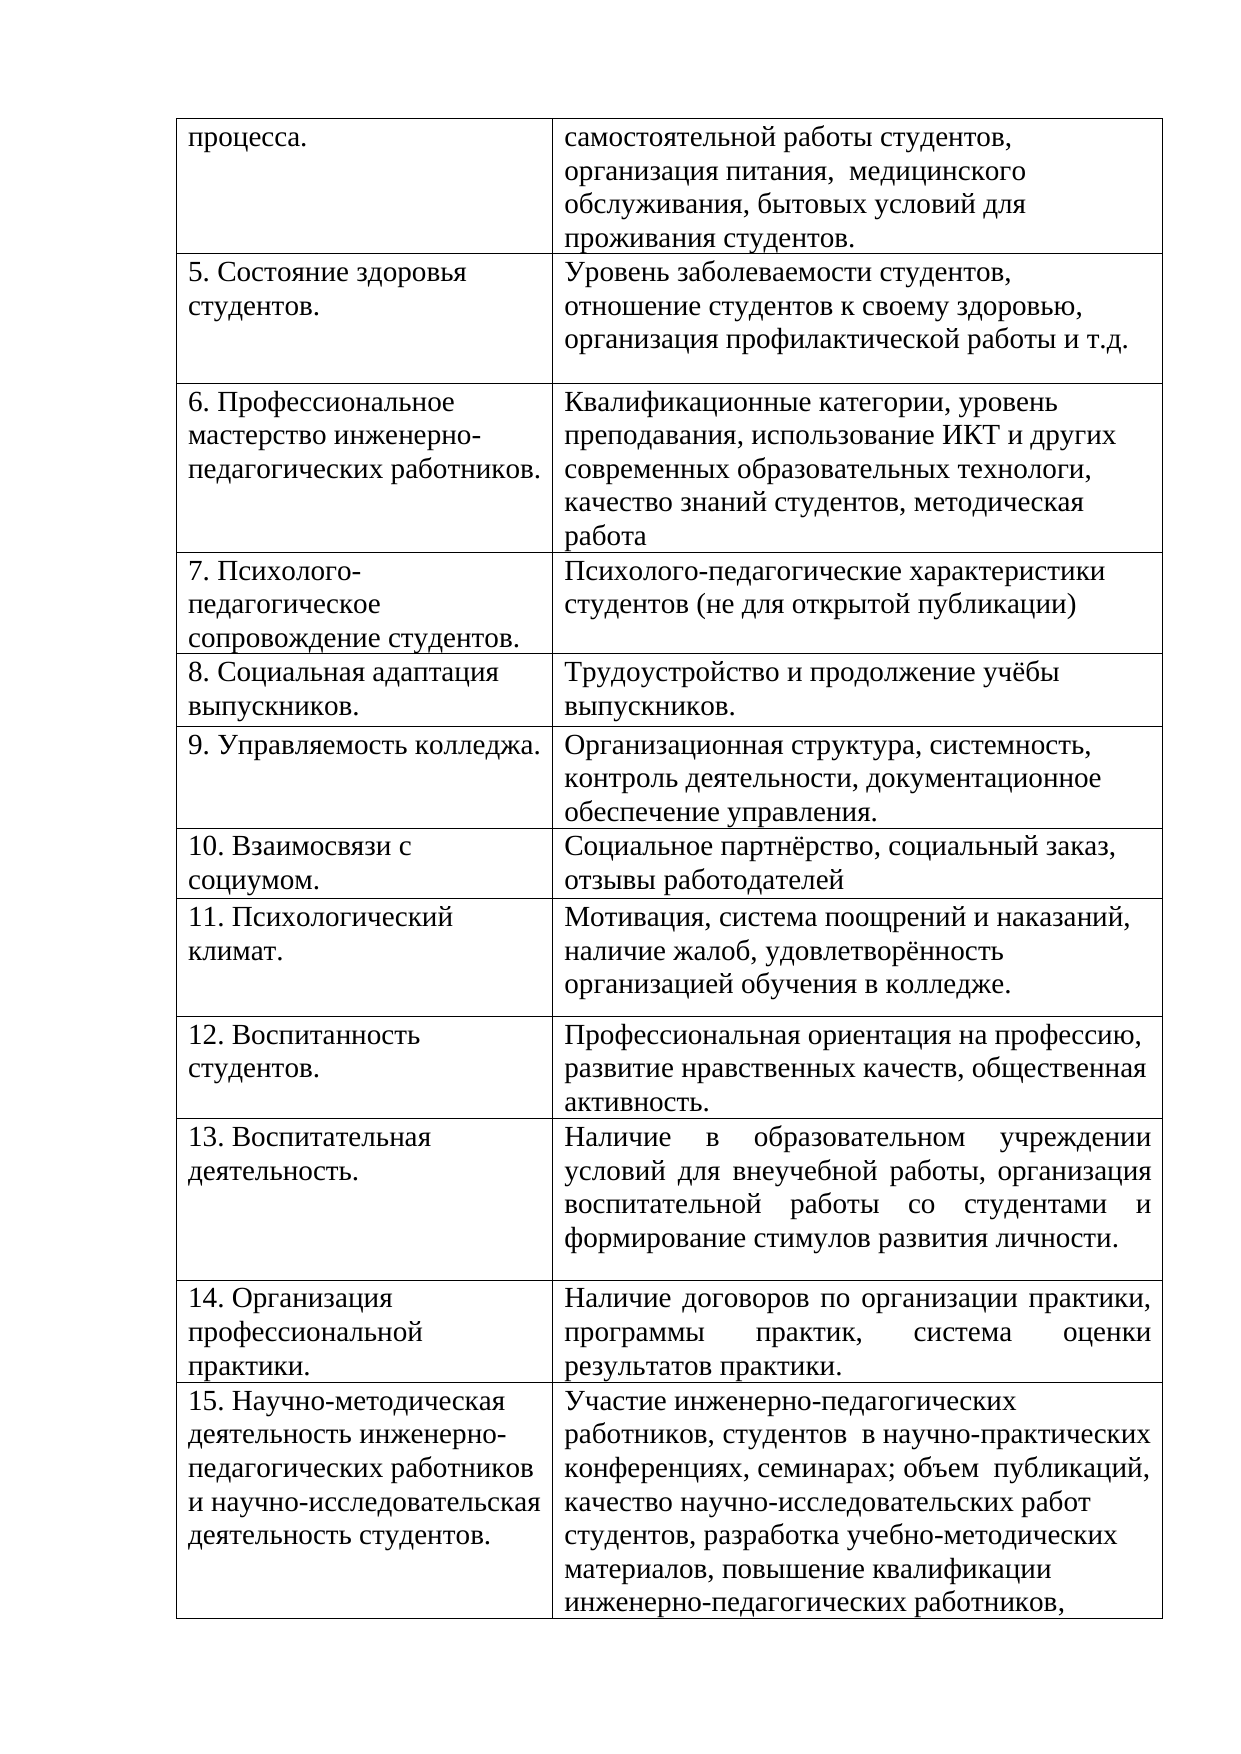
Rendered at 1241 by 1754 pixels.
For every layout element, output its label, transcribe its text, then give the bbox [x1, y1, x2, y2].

table_cell Уровень заболеваемости студентов, отношение студентов к своему здоровью, организация профилактической работы и т.д. [553, 254, 1162, 383]
table_cell 8. Социальная адаптация выпускников. [177, 654, 552, 726]
table_cell 6. Профессиональное мастерство инженерно-педагогических работников. [177, 384, 552, 552]
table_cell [177, 1383, 552, 1618]
table_cell Психолого-педагогические характеристики студентов (не для открытой публикации) [553, 553, 1162, 653]
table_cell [177, 119, 552, 253]
table_cell Организационная структура, системность, контроль деятельности, документационное обеспечение управления. [553, 727, 1162, 827]
table_cell 14. Организация профессиональной практики. [177, 1281, 552, 1382]
table_cell Квалификационные категории, уровень преподавания, использование ИКТ и других современных образовательных технологи, качество знаний студентов, методическая работа [553, 384, 1162, 552]
table_cell Профессиональная ориентация на профессию, развитие нравственных качеств, общественная активность. [553, 1017, 1162, 1118]
table_cell Трудоустройство и продолжение учёбы выпускников. [553, 654, 1162, 726]
table_cell Мотивация, система поощрений и наказаний, наличие жалоб, удовлетворённость организацией обучения в колледже. [553, 899, 1162, 1016]
table_cell 11. Психологический климат. [177, 899, 552, 1016]
table_cell 7. Психолого-педагогическое сопровождение студентов. [177, 553, 552, 653]
table_cell Наличие в образовательном учреждении условий для внеучебной работы, организация воспитательной работы со студентами и формирование стимулов развития личности. [553, 1119, 1162, 1279]
table_cell 9. Управляемость колледжа. [177, 727, 552, 827]
table_cell 10. Взаимосвязи с социумом. [177, 829, 552, 898]
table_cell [553, 1383, 1162, 1618]
table_cell 12. Воспитанность студентов. [177, 1017, 552, 1118]
table_cell 5. Состояние здоровья студентов. [177, 254, 552, 383]
table_cell 13. Воспитательная деятельность. [177, 1119, 552, 1279]
table_cell Социальное партнёрство, социальный заказ, отзывы работодателей [553, 829, 1162, 898]
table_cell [553, 119, 1162, 253]
table_cell Наличие договоров по организации практики, программы практик, система оценки результатов практики. [553, 1281, 1162, 1382]
